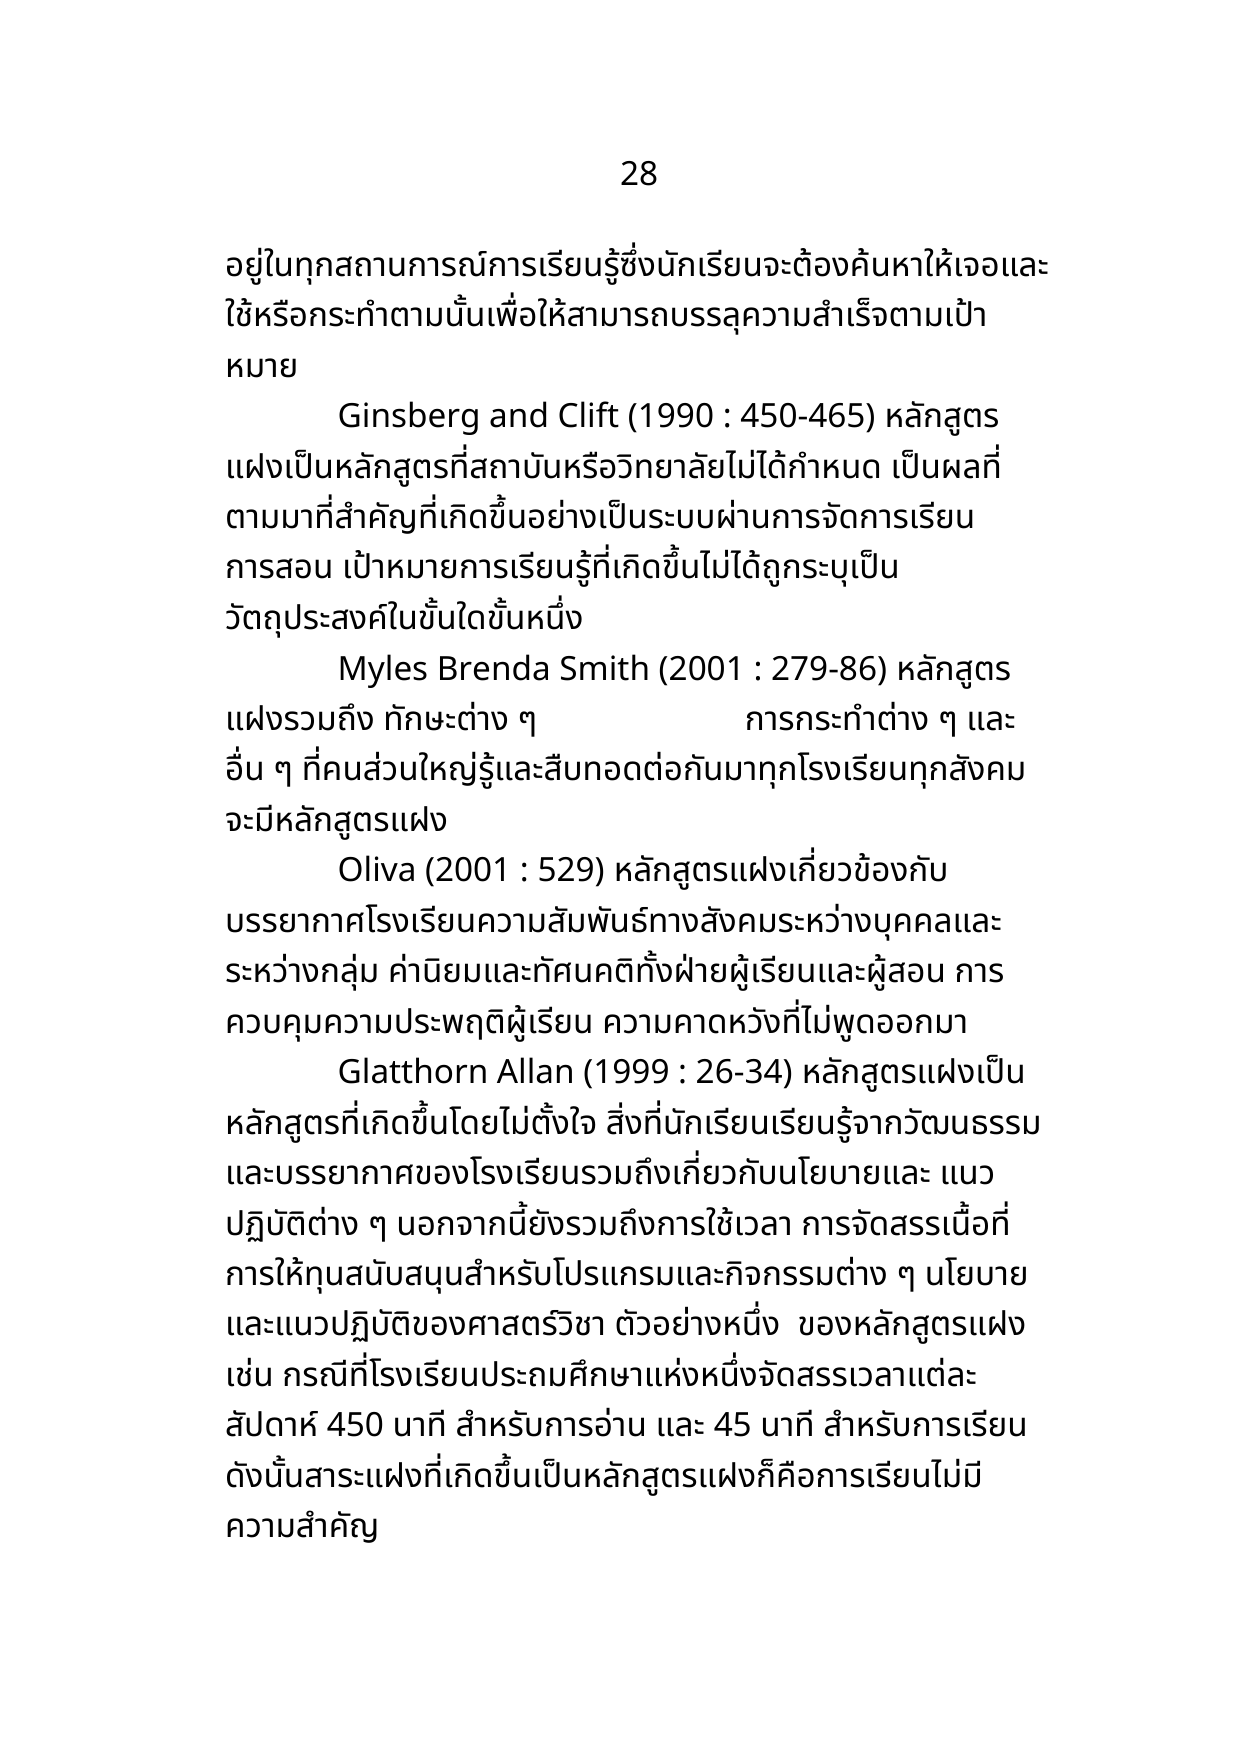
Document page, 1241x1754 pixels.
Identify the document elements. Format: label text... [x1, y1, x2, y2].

text Oliva (2001 : 529) หลักสูตรแฝงเกี่ยวข้องกับบรรยากาศโรงเรียนความสัมพันธ์ทางสังคมระหว่างบุคคลและระหว่างกลุ่ม ค่านิยมและทัศนคติทั้งฝ่ายผู้เรียนและผู้สอน การควบคุมความประพฤติผู้เรียน ความคาดหวังที่ไม่พูดออกมา [225, 846, 1053, 1048]
text Ginsberg and Clift (1990 : 450-465) หลักสูตรแฝงเป็นหลักสูตรที่สถาบันหรือวิทยาลัยไม่ได้กำหนด เป็นผลที่ตามมาที่สำคัญที่เกิดขึ้นอย่างเป็นระบบผ่านการจัดการเรียน การสอน เป้าหมายการเรียนรู้ที่เกิดขึ้นไม่ได้ถูกระบุเป็นวัตถุประสงค์ในขั้นใดขั้นหนึ่ง [225, 392, 1053, 644]
text Glatthorn Allan (1999 : 26-34) หลักสูตรแฝงเป็นหลักสูตรที่เกิดขึ้นโดยไม่ตั้งใจ สิ่งที่นักเรียนเรียนรู้จากวัฒนธรรมและบรรยากาศของโรงเรียนรวมถึงเกี่ยวกับนโยบายและ แนวปฏิบัติต่าง ๆ นอกจากนี้ยังรวมถึงการใช้เวลา การจัดสรรเนื้อที่ การให้ทุนสนับสนุนสำหรับโปรแกรมและกิจกรรมต่าง ๆ นโยบายและแนวปฏิบัติของศาสตร์วิชา ตัวอย่างหนึ่ง ของหลักสูตรแฝง เช่น กรณีที่โรงเรียนประถมศึกษาแห่งหนึ่งจัดสรรเวลาแต่ละสัปดาห์ 450 นาที สำหรับการอ่าน และ 45 นาที สำหรับการเรียน ดังนั้นสาระแฝงที่เกิดขึ้นเป็นหลักสูตรแฝงก็คือการเรียนไม่มีความสำคัญ [225, 1048, 1053, 1553]
text Myles Brenda Smith (2001 : 279-86) หลักสูตรแฝงรวมถึง ทักษะต่าง ๆ การกระทำต่าง ๆ และอื่น ๆ ที่คนส่วนใหญ่รู้และสืบทอดต่อกันมาทุกโรงเรียนทุกสังคมจะมีหลักสูตรแฝง [225, 644, 1053, 846]
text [225, 241, 1053, 392]
